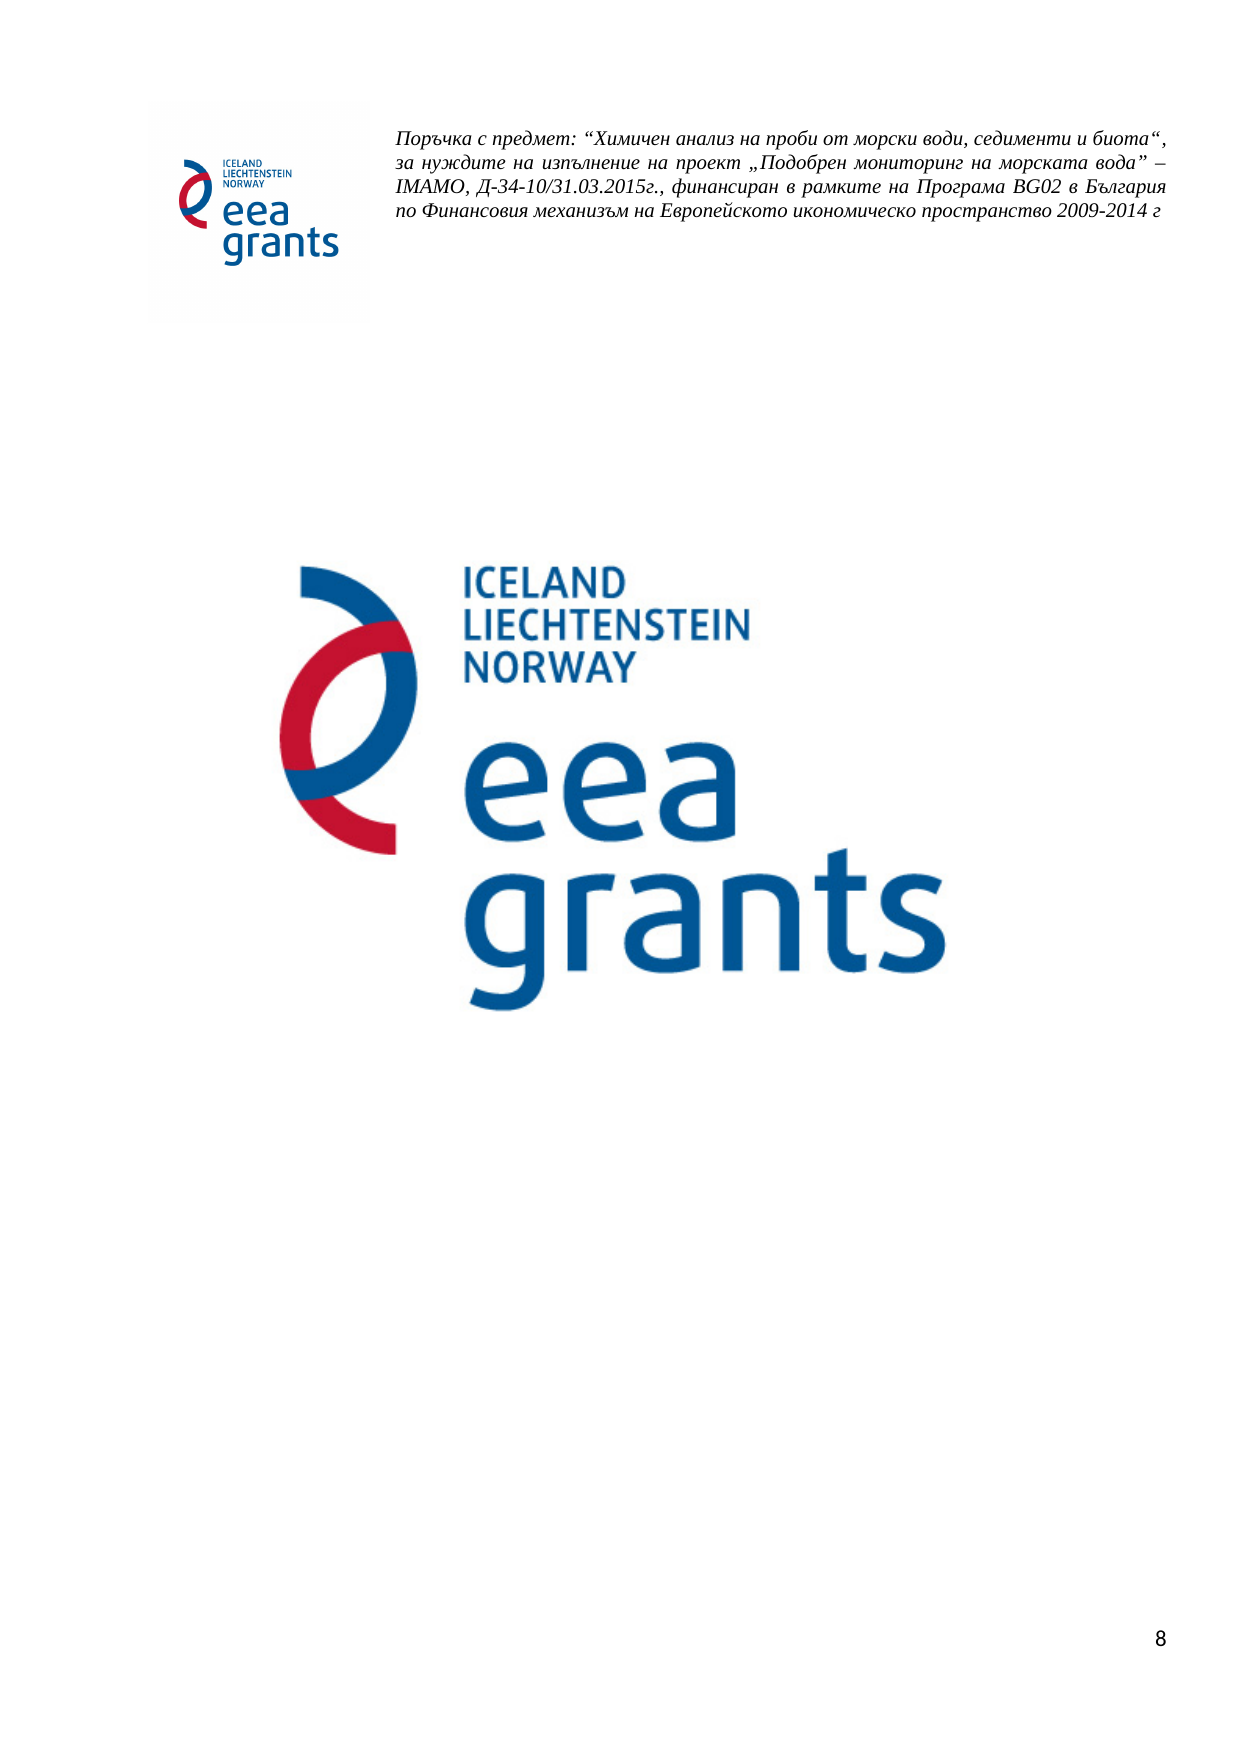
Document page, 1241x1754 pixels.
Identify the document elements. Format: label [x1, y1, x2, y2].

picture [147, 101, 1078, 1254]
